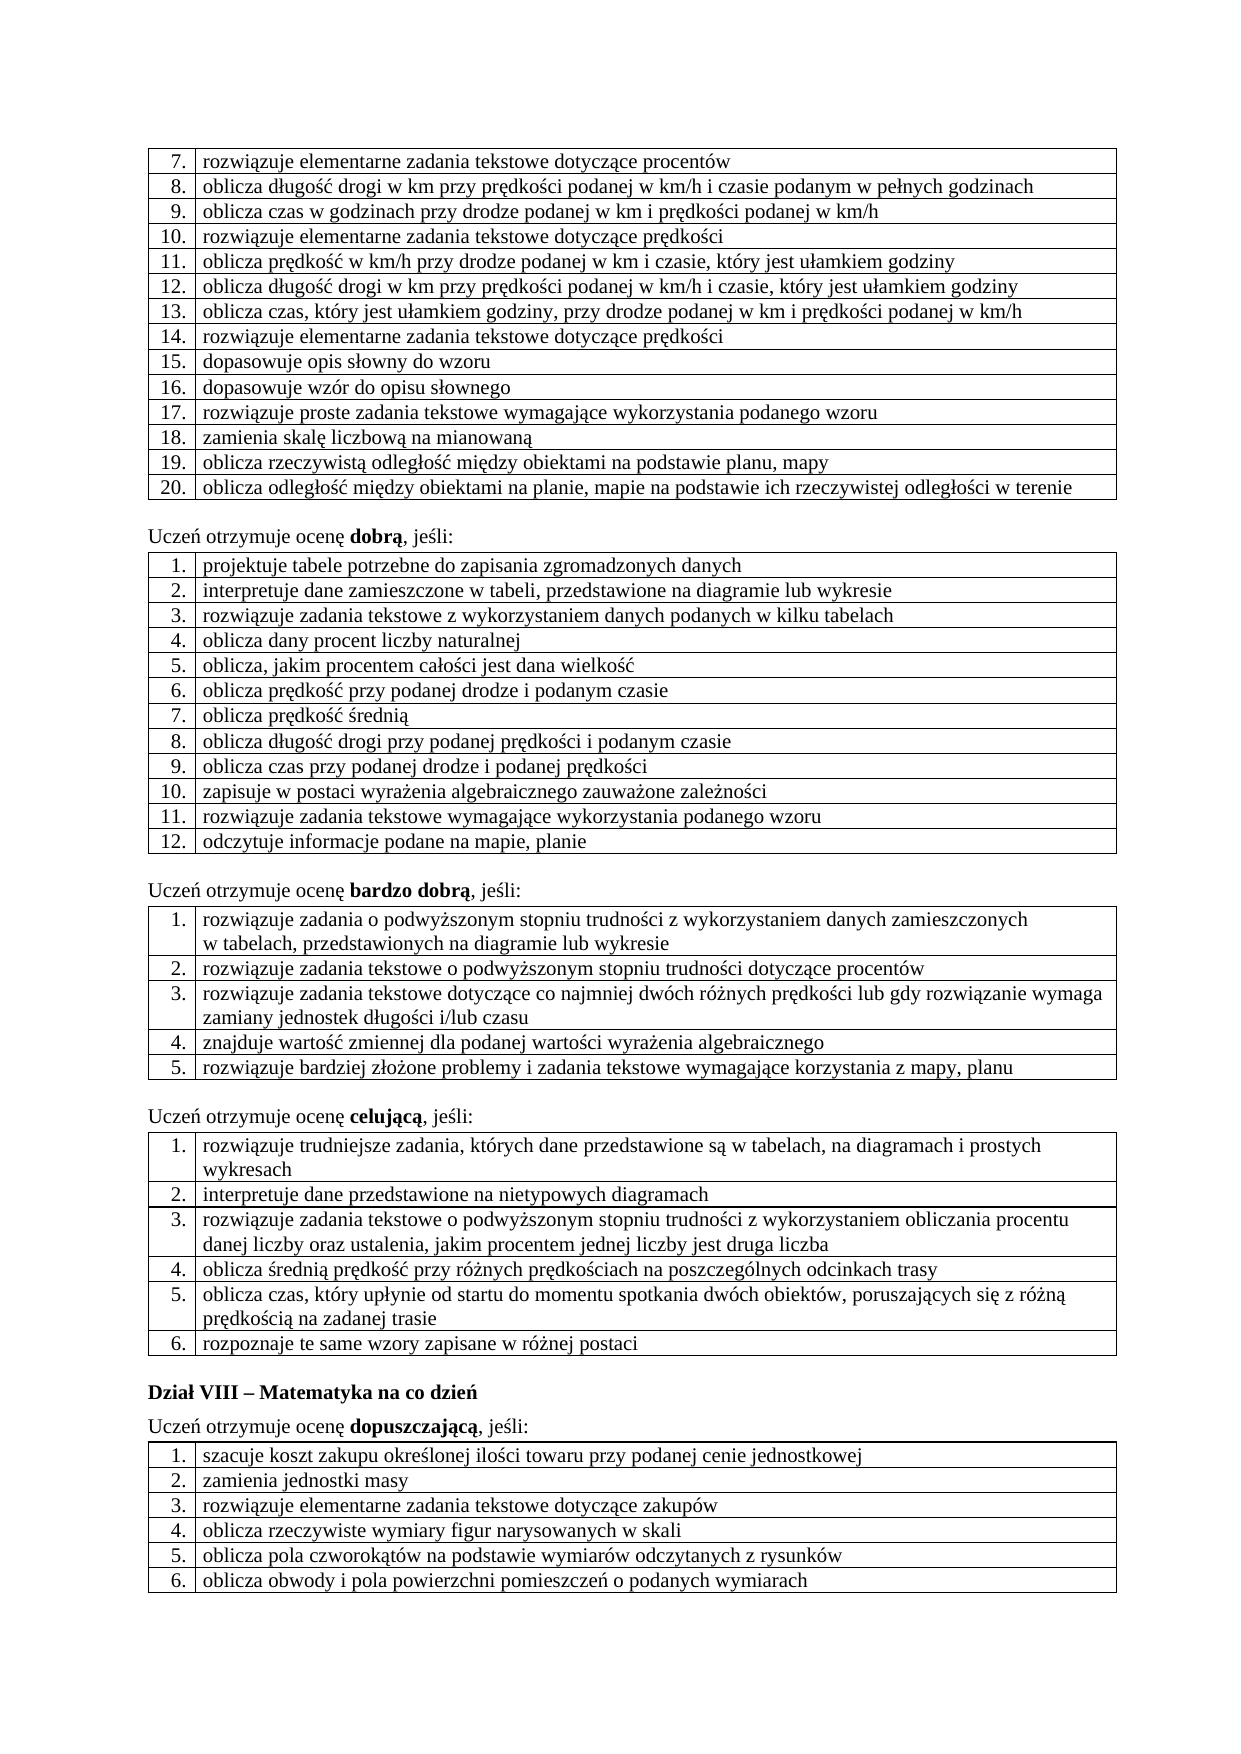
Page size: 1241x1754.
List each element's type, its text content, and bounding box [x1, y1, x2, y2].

table_cell interpretuje dane zamieszczone w tabeli, przedstawione na diagramie lub wykresie [196, 578, 1116, 602]
table_cell 9. [149, 199, 195, 223]
table_cell 18. [149, 425, 195, 449]
table_cell 12. [149, 274, 195, 298]
table_cell 11. [149, 804, 195, 828]
table_header 1. [149, 1133, 195, 1181]
table_cell oblicza odległość między obiektami na planie, mapie na podstawie ich rzeczywistej odległości w terenie [196, 475, 1116, 499]
table_header projektuje tabele potrzebne do zapisania zgromadzonych danych [196, 553, 1116, 577]
table_cell 12. [149, 829, 195, 853]
table_header 1. [149, 553, 195, 577]
table_header rozwiązuje zadania o podwyższonym stopniu trudności z wykorzystaniem danych zamieszczonych w tabelach, przedstawionych na diagramie lub wykresie [196, 907, 1116, 955]
table_header 1. [149, 907, 195, 955]
table_cell oblicza prędkość w km/h przy drodze podanej w km i czasie, który jest ułamkiem godziny [196, 249, 1116, 273]
table_cell zamienia skalę liczbową na mianowaną [196, 425, 1116, 449]
table_cell odczytuje informacje podane na mapie, planie [196, 829, 1116, 853]
table_cell 11. [149, 249, 195, 273]
table_cell 8. [149, 174, 195, 198]
table_cell 10. [149, 779, 195, 803]
table_cell 16. [149, 375, 195, 399]
table_cell oblicza średnią prędkość przy różnych prędkościach na poszczególnych odcinkach trasy [196, 1257, 1116, 1281]
table_cell 6. [149, 1568, 195, 1592]
table_cell rozwiązuje zadania tekstowe o podwyższonym stopniu trudności dotyczące procentów [196, 956, 1116, 980]
table_cell 19. [149, 450, 195, 474]
table_cell oblicza prędkość przy podanej drodze i podanym czasie [196, 678, 1116, 702]
table_cell zapisuje w postaci wyrażenia algebraicznego zauważone zależności [196, 779, 1116, 803]
table_cell 5. [149, 653, 195, 677]
table_cell oblicza czas, który jest ułamkiem godziny, przy drodze podanej w km i prędkości podanej w km/h [196, 299, 1116, 323]
table_cell 6. [149, 1331, 195, 1355]
table_cell 8. [149, 729, 195, 753]
table_cell 3. [149, 981, 195, 1029]
table_cell oblicza prędkość średnią [196, 704, 1116, 727]
table_cell 2. [149, 578, 195, 602]
table_cell oblicza długość drogi w km przy prędkości podanej w km/h i czasie podanym w pełnych godzinach [196, 174, 1116, 198]
table_header szacuje koszt zakupu określonej ilości towaru przy podanej cenie jednostkowej [196, 1443, 1116, 1467]
table_cell oblicza rzeczywiste wymiary figur narysowanych w skali [196, 1518, 1116, 1542]
table_cell 5. [149, 1055, 195, 1079]
table_cell 2. [149, 1182, 195, 1206]
table_cell 4. [149, 1030, 195, 1054]
table_cell oblicza czas przy podanej drodze i podanej prędkości [196, 754, 1116, 778]
table_cell rozwiązuje elementarne zadania tekstowe dotyczące prędkości [196, 324, 1116, 348]
table_cell rozpoznaje te same wzory zapisane w różnej postaci [196, 1331, 1116, 1355]
table_header 1. [149, 1443, 195, 1467]
table_cell 3. [149, 1208, 195, 1256]
table_cell oblicza rzeczywistą odległość między obiektami na podstawie planu, mapy [196, 450, 1116, 474]
table_cell zamienia jednostki masy [196, 1468, 1116, 1492]
table_cell rozwiązuje zadania tekstowe o podwyższonym stopniu trudności z wykorzystaniem obliczania procentu danej liczby oraz ustalenia, jakim procentem jednej liczby jest druga liczba [196, 1208, 1116, 1256]
table_cell 20. [149, 475, 195, 499]
table_cell oblicza dany procent liczby naturalnej [196, 628, 1116, 652]
table_cell 5. [149, 1543, 195, 1567]
text Uczeń otrzymuje ocenę celującą, jeśli: [148, 1104, 1093, 1128]
table_cell rozwiązuje bardziej złożone problemy i zadania tekstowe wymagające korzystania z mapy, planu [196, 1055, 1116, 1079]
table_cell rozwiązuje elementarne zadania tekstowe dotyczące procentów [196, 149, 1116, 173]
table_cell 2. [149, 956, 195, 980]
table_cell rozwiązuje proste zadania tekstowe wymagające wykorzystania podanego wzoru [196, 400, 1116, 424]
table_cell 7. [149, 704, 195, 727]
table_cell oblicza obwody i pola powierzchni pomieszczeń o podanych wymiarach [196, 1568, 1116, 1592]
table_cell 17. [149, 400, 195, 424]
table_cell 4. [149, 1257, 195, 1281]
table_cell rozwiązuje zadania tekstowe dotyczące co najmniej dwóch różnych prędkości lub gdy rozwiązanie wymaga zamiany jednostek długości i/lub czasu [196, 981, 1116, 1029]
table_cell oblicza długość drogi przy podanej prędkości i podanym czasie [196, 729, 1116, 753]
table_cell 3. [149, 603, 195, 627]
table_cell oblicza, jakim procentem całości jest dana wielkość [196, 653, 1116, 677]
table_cell 14. [149, 324, 195, 348]
table_cell 15. [149, 350, 195, 373]
table_cell 9. [149, 754, 195, 778]
table_cell 6. [149, 678, 195, 702]
text Dział VIII – Matematyka na co dzień [148, 1380, 1093, 1404]
table_cell dopasowuje opis słowny do wzoru [196, 350, 1116, 373]
table_cell 4. [149, 1518, 195, 1542]
table_cell oblicza czas, który upłynie od startu do momentu spotkania dwóch obiektów, poruszających się z różną prędkością na zadanej trasie [196, 1282, 1116, 1330]
table_cell 4. [149, 628, 195, 652]
table_header rozwiązuje trudniejsze zadania, których dane przedstawione są w tabelach, na diagramach i prostych wykresach [196, 1133, 1116, 1181]
text Uczeń otrzymuje ocenę bardzo dobrą, jeśli: [148, 878, 1093, 902]
table_cell oblicza czas w godzinach przy drodze podanej w km i prędkości podanej w km/h [196, 199, 1116, 223]
table_cell 2. [149, 1468, 195, 1492]
table_cell rozwiązuje elementarne zadania tekstowe dotyczące zakupów [196, 1493, 1116, 1517]
table_cell znajduje wartość zmiennej dla podanej wartości wyrażenia algebraicznego [196, 1030, 1116, 1054]
table_cell interpretuje dane przedstawione na nietypowych diagramach [196, 1182, 1116, 1206]
table_cell 13. [149, 299, 195, 323]
table_cell oblicza pola czworokątów na podstawie wymiarów odczytanych z rysunków [196, 1543, 1116, 1567]
table_cell rozwiązuje zadania tekstowe z wykorzystaniem danych podanych w kilku tabelach [196, 603, 1116, 627]
table_cell 3. [149, 1493, 195, 1517]
table_cell rozwiązuje elementarne zadania tekstowe dotyczące prędkości [196, 224, 1116, 248]
table_cell rozwiązuje zadania tekstowe wymagające wykorzystania podanego wzoru [196, 804, 1116, 828]
table_cell dopasowuje wzór do opisu słownego [196, 375, 1116, 399]
table_cell 10. [149, 224, 195, 248]
table_cell oblicza długość drogi w km przy prędkości podanej w km/h i czasie, który jest ułamkiem godziny [196, 274, 1116, 298]
text Uczeń otrzymuje ocenę dobrą, jeśli: [148, 524, 1093, 548]
text Uczeń otrzymuje ocenę dopuszczającą, jeśli: [148, 1414, 1093, 1438]
table_cell 7. [149, 149, 195, 173]
table_cell 5. [149, 1282, 195, 1330]
